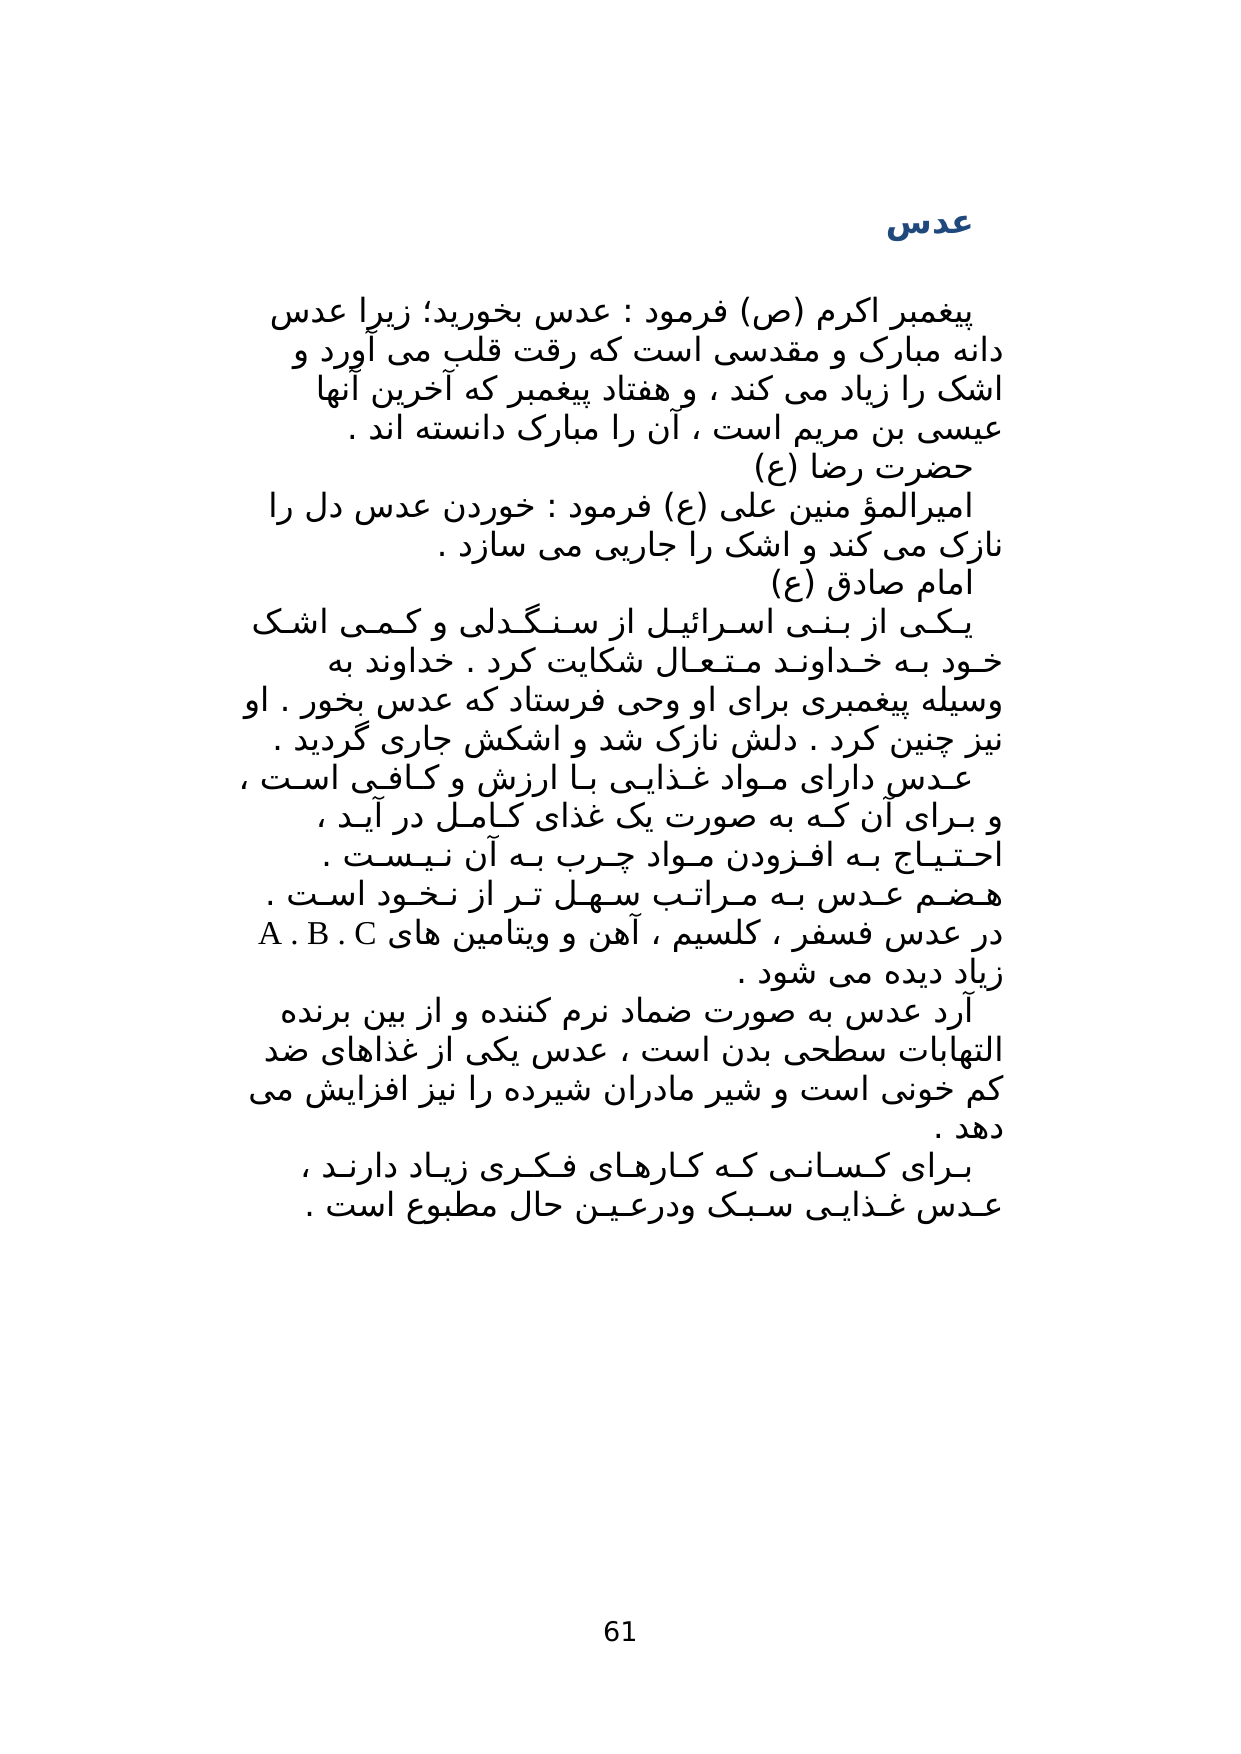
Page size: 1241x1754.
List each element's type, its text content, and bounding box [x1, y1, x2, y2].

text امام صادق (ع) [236, 564, 1004, 603]
text حضرت رضا (ع) [236, 447, 1004, 486]
subtitle عدس [236, 202, 1004, 241]
text عـدس دارای مـواد غـذایـی بـا ارزش و کـافـی اسـت ، و بـرای آن کـه به صورت یک غذای کـامـل در آیـد ، احـتـیـاج بـه افـزودن مـواد چـرب بـه آن نـیـسـت . هـضـم عـدس بـه مـراتـب سـهـل تـر از نـخـود اسـت . در عدس فسفر ، کلسیم ، آهن و ویتامین های A . B . C زیاد دیده می شود . [236, 758, 1004, 991]
text بـرای کـسـانـی کـه کـارهـای فـکـری زیـاد دارنـد ، عـدس غـذایـی سـبـک ودرعـیـن حال مطبوع است . [236, 1147, 1004, 1224]
text یـکـی از بـنـی اسـرائیـل از سـنـگـدلی و کـمـی اشـک خـود بـه خـداونـد مـتـعـال شکایت کرد . خداوند به وسیله پیغمبری برای او وحی فرستاد که عدس بخور . او نیز چنین کرد . دلش نازک شد و اشکش جاری گردید . [236, 603, 1004, 758]
text آرد عدس به صورت ضماد نرم کننده و از بین برنده التهابات سطحی بدن است ، عدس یکی از غذاهای ضد کم خونی است و شیر مادران شیرده را نیز افزایش می دهد . [236, 991, 1004, 1147]
text امیرالمؤ منین علی (ع) فرمود : خوردن عدس دل را نازک می کند و اشک را جاریی می سازد . [236, 486, 1004, 564]
text پیغمبر اکرم (ص) فرمود : عدس بخورید؛ زیرا عدس دانه مبارک و مقدسی است که رقت قلب می آورد و اشک را زیاد می کند ، و هفتاد پیغمبر که آخرین آنها عیسی بن مریم است ، آن را مبارک دانسته اند . [236, 292, 1004, 447]
